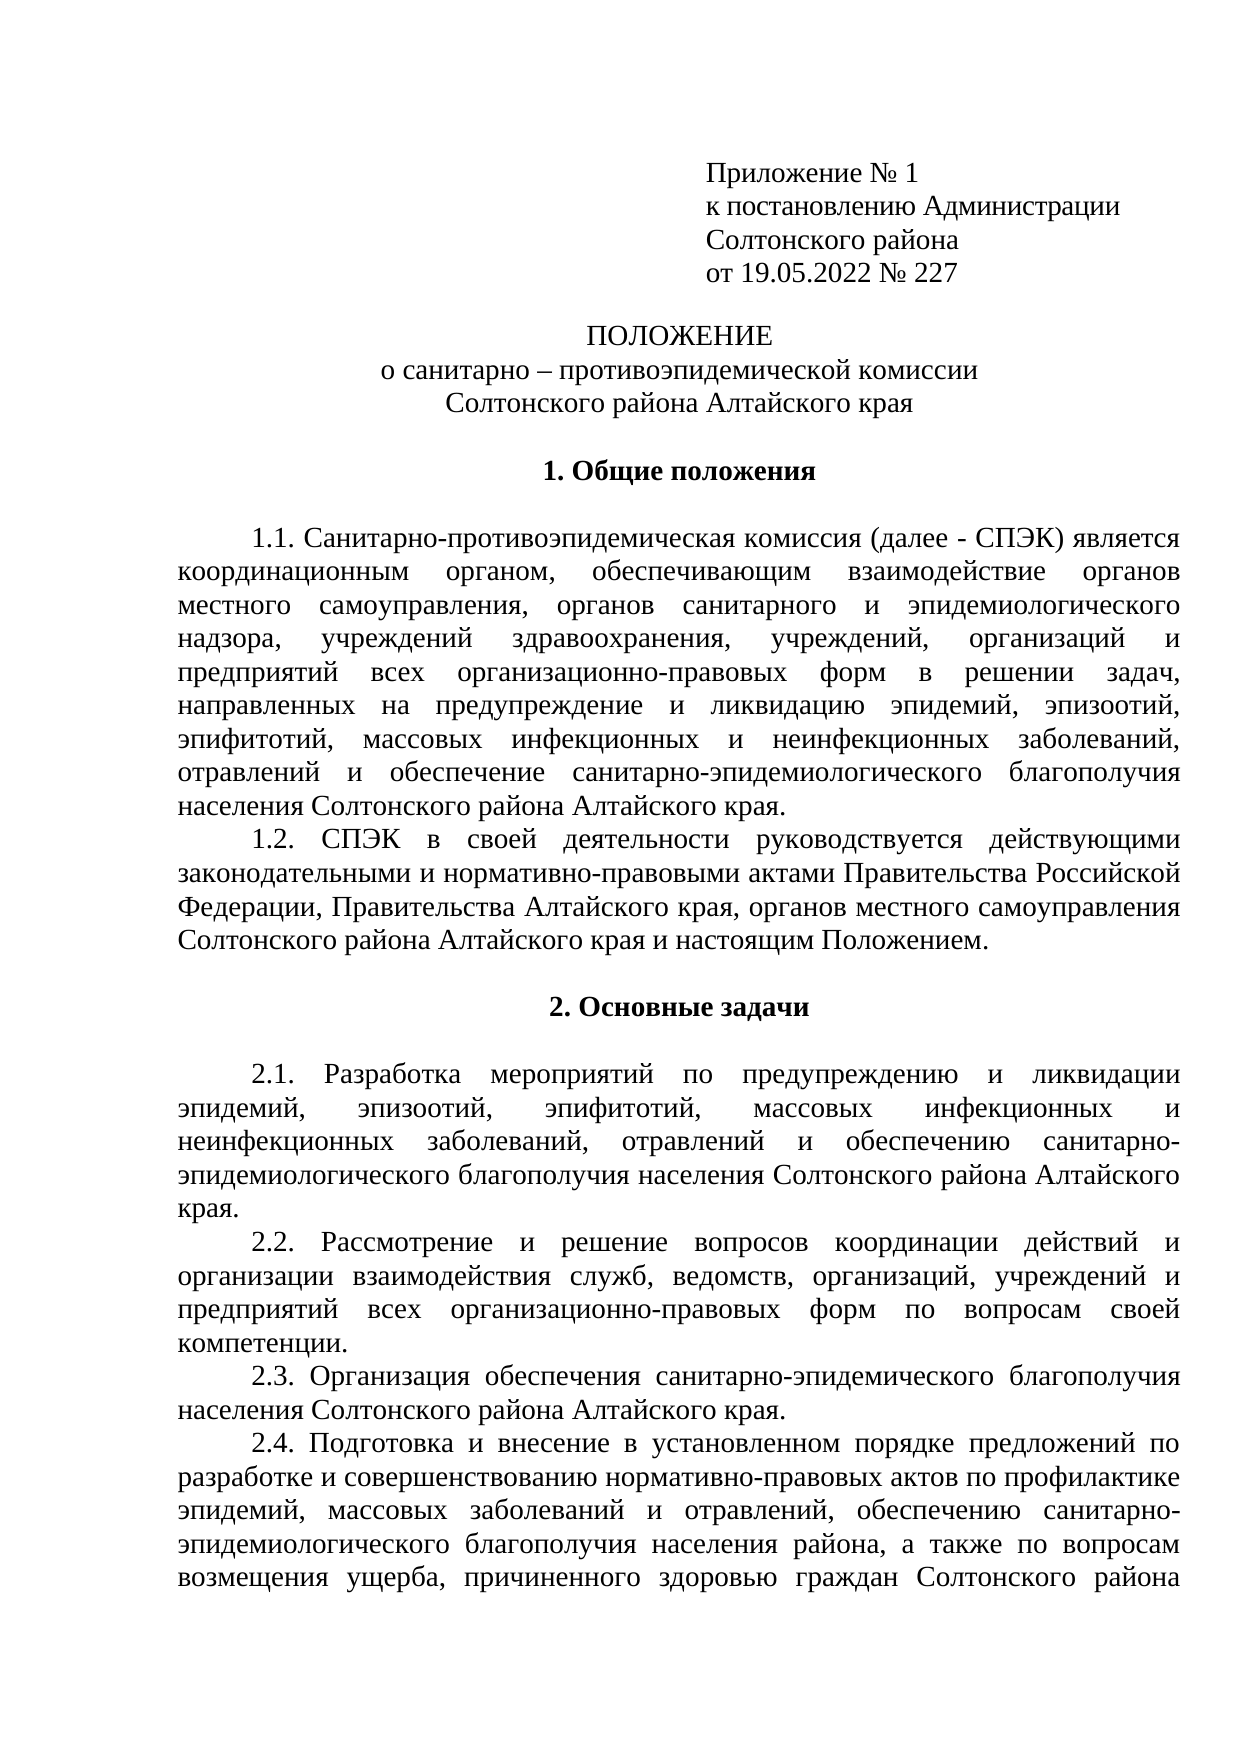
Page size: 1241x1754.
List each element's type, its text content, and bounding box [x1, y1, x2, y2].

text 1.2. СПЭК в своей деятельности руководствуется действующими законодательными и нормативно-правовыми актами Правительства Российской Федерации, Правительства Алтайского края, органов местного самоуправления Солтонского района Алтайского края и настоящим Положением. [177, 822, 1181, 956]
text 1. Общие положения [177, 453, 1181, 486]
text 2.1. Разработка мероприятий по предупреждению и ликвидации эпидемий, эпизоотий, эпифитотий, массовых инфекционных и неинфекционных заболеваний, отравлений и обеспечению санитарно-эпидемиологического благополучия населения Солтонского района Алтайского края. [177, 1056, 1181, 1224]
text 1.1. Санитарно-противоэпидемическая комиссия (далее - СПЭК) является координационным органом, обеспечивающим взаимодействие органов местного самоуправления, органов санитарного и эпидемиологического надзора, учреждений здравоохранения, учреждений, организаций и предприятий всех организационно-правовых форм в решении задач, направленных на предупреждение и ликвидацию эпидемий, эпизоотий, эпифитотий, массовых инфекционных и неинфекционных заболеваний, отравлений и обеспечение санитарно-эпидемиологического благополучия населения Солтонского района Алтайского края. [177, 520, 1181, 822]
text о санитарно – противоэпидемической комиссии [177, 352, 1181, 386]
text 2.2. Рассмотрение и решение вопросов координации действий и организации взаимодействия служб, ведомств, организаций, учреждений и предприятий всех организационно-правовых форм по вопросам своей компетенции. [177, 1224, 1181, 1358]
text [177, 1425, 1181, 1593]
text ПОЛОЖЕНИЕ [177, 319, 1182, 352]
text Солтонского района Алтайского края [177, 386, 1181, 419]
text 2. Основные задачи [177, 989, 1181, 1023]
text 2.3. Организация обеспечения санитарно-эпидемического благополучия населения Солтонского района Алтайского края. [177, 1358, 1181, 1425]
